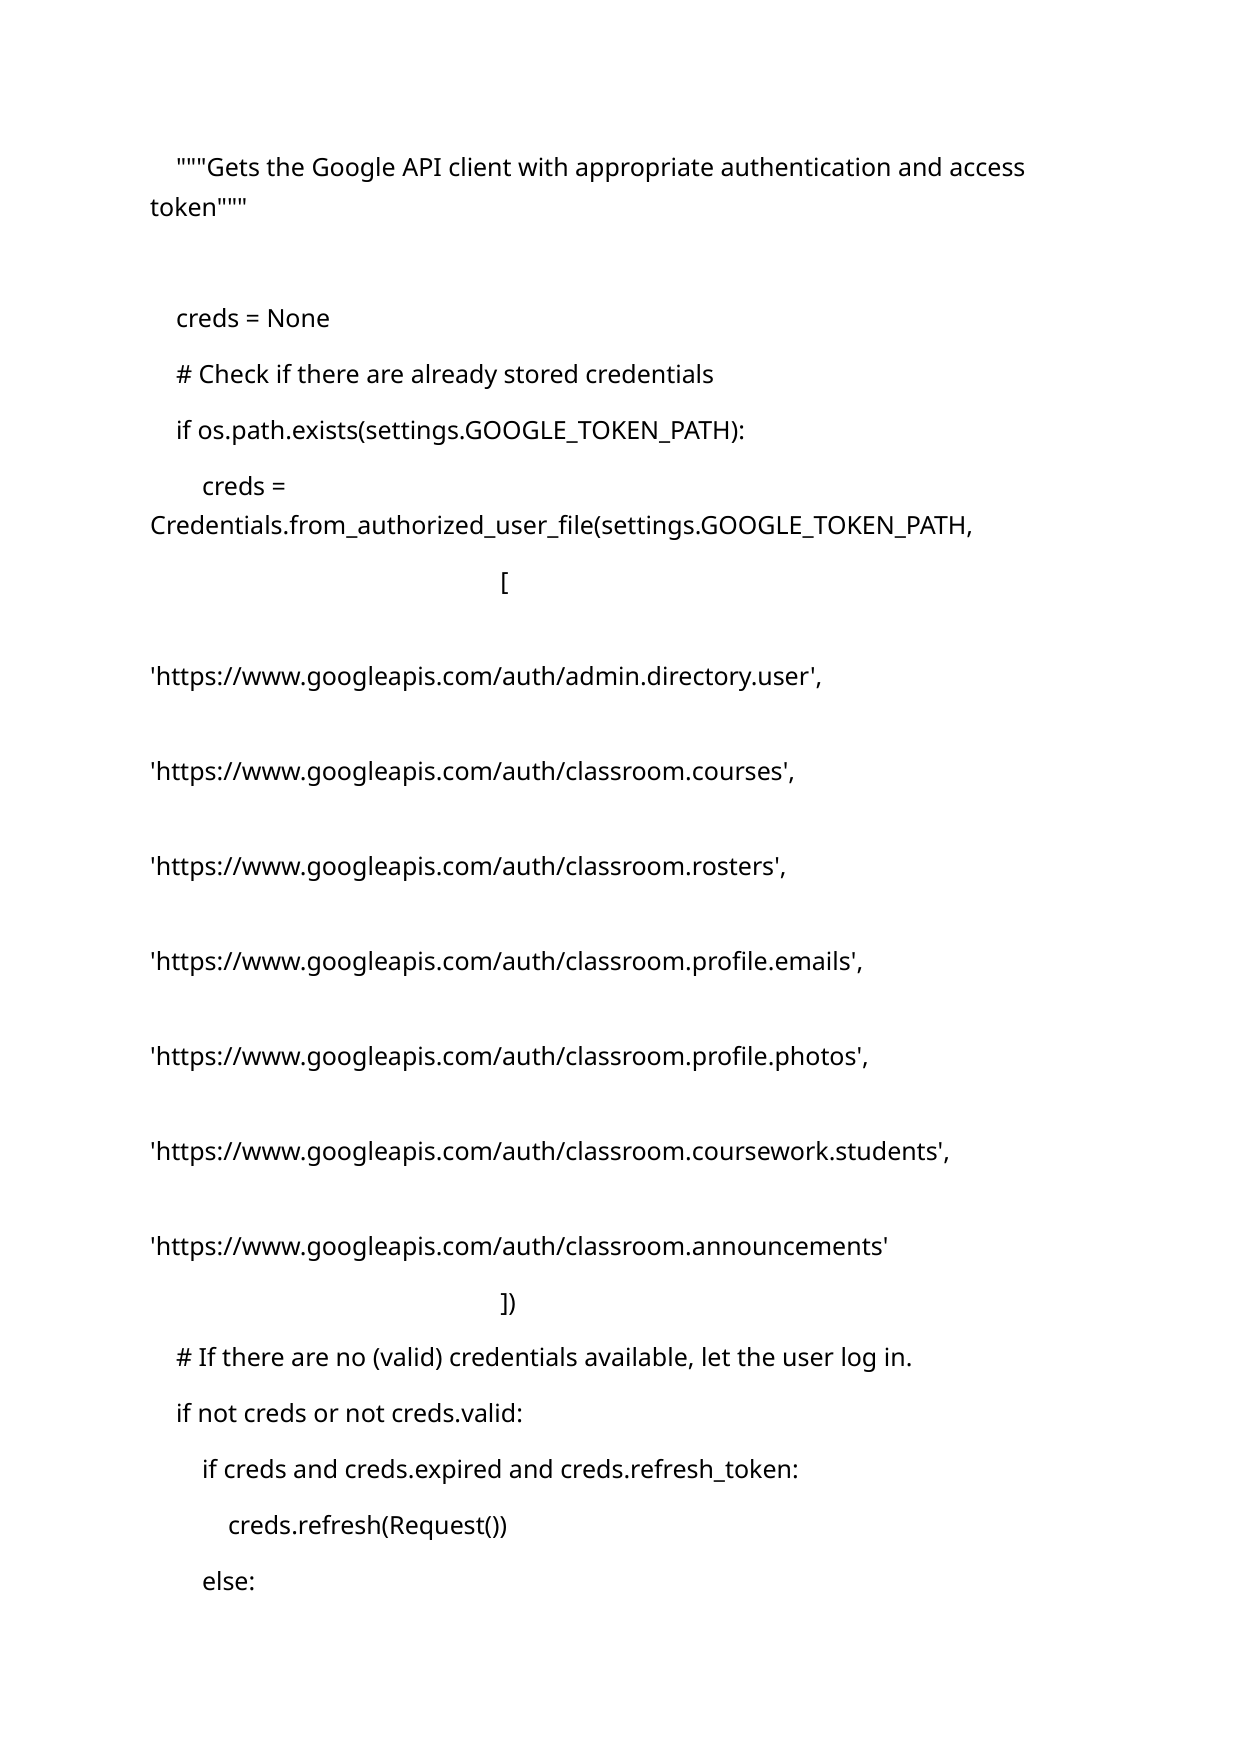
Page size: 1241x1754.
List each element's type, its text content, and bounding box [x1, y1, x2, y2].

text # Check if there are already stored credentials [150, 357, 1090, 391]
text if not creds or not creds.valid: [150, 1396, 1090, 1430]
text 'https://www.googleapis.com/auth/classroom.announcements' [150, 1189, 1090, 1262]
text else: [150, 1563, 1090, 1597]
text 'https://www.googleapis.com/auth/classroom.rosters', [150, 809, 1090, 882]
text 'https://www.googleapis.com/auth/classroom.coursework.students', [150, 1094, 1090, 1167]
text [ [150, 563, 1090, 597]
text creds = Credentials.from_authorized_user_file(settings.GOOGLE_TOKEN_PATH, [150, 468, 1090, 542]
text # If there are no (valid) credentials available, let the user log in. [150, 1340, 1090, 1374]
text creds.refresh(Request()) [150, 1507, 1090, 1542]
text 'https://www.googleapis.com/auth/classroom.profile.emails', [150, 904, 1090, 977]
text ]) [150, 1284, 1090, 1318]
text """Gets the Google API client with appropriate authentication and access token""" [150, 150, 1090, 223]
text if creds and creds.expired and creds.refresh_token: [150, 1452, 1090, 1486]
text 'https://www.googleapis.com/auth/classroom.profile.photos', [150, 999, 1090, 1072]
text if os.path.exists(settings.GOOGLE_TOKEN_PATH): [150, 412, 1090, 447]
text 'https://www.googleapis.com/auth/admin.directory.user', [150, 619, 1090, 692]
text creds = None [150, 301, 1090, 335]
text 'https://www.googleapis.com/auth/classroom.courses', [150, 714, 1090, 787]
